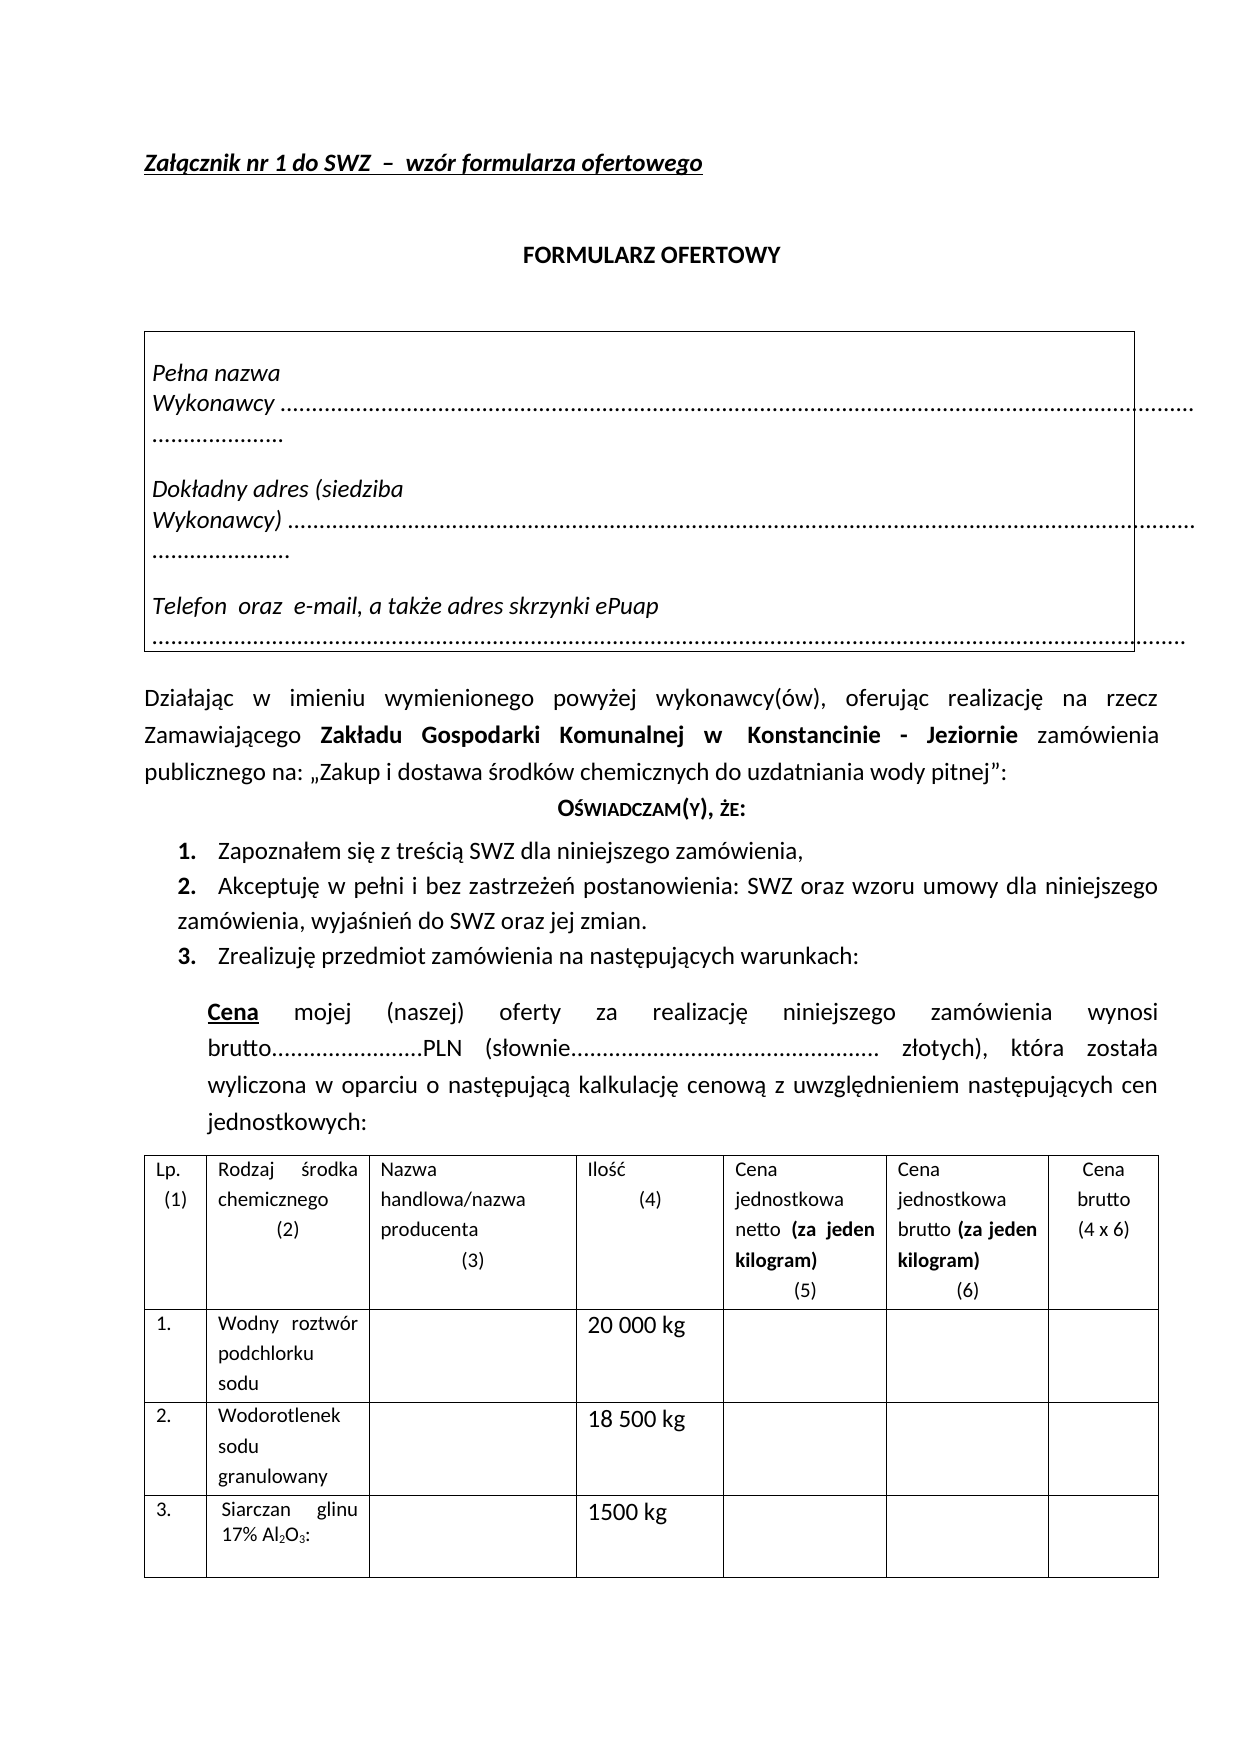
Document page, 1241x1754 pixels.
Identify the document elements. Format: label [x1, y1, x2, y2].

table_header [133, 148, 1170, 1578]
